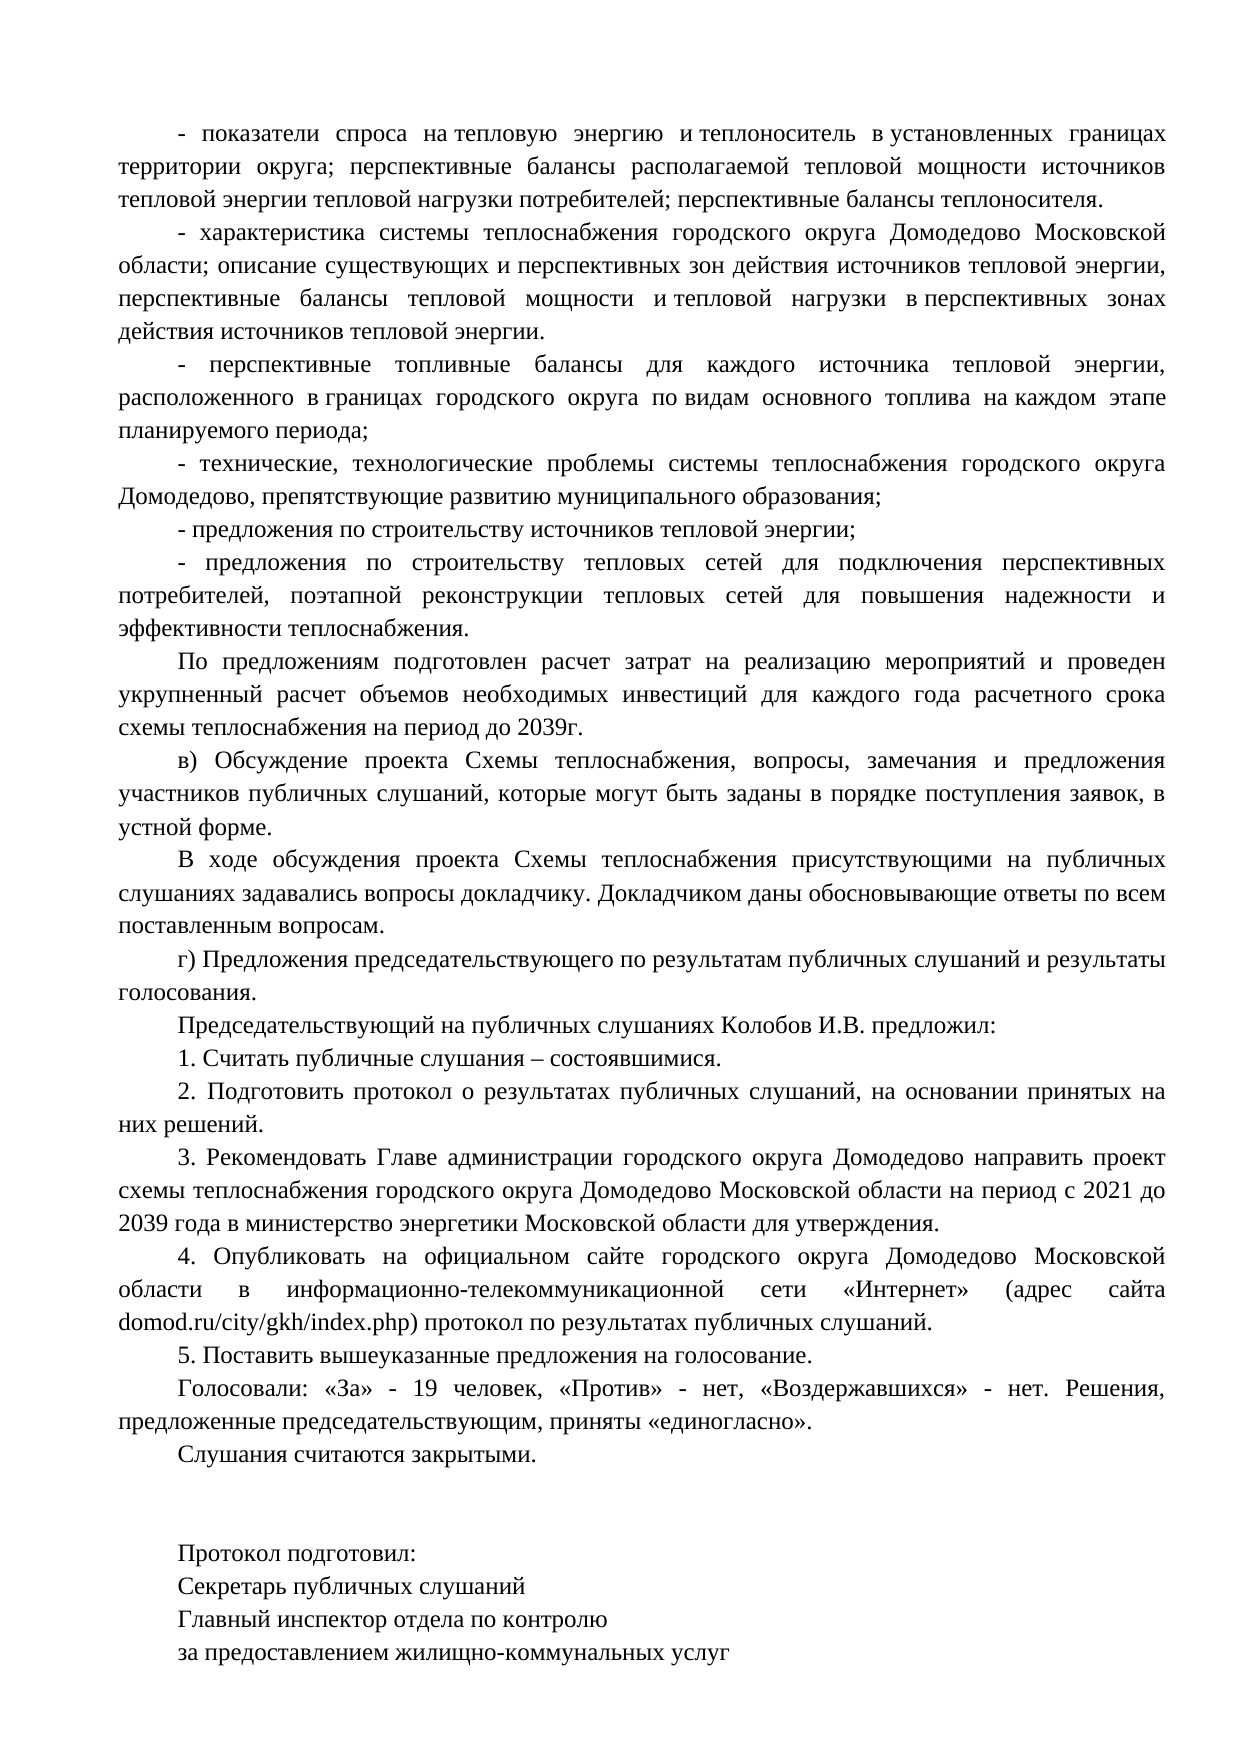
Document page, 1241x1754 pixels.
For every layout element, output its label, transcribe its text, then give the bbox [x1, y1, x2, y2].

text Секретарь публичных слушаний [118, 1571, 1167, 1600]
text - предложения по строительству тепловых сетей для подключения перспективных потребителей, поэтапной реконструкции тепловых сетей для повышения надежности и эффективности теплоснабжения. [118, 547, 1167, 642]
text - технические, технологические проблемы системы теплоснабжения городского округа Домодедово, препятствующие развитию муниципального образования; [118, 448, 1167, 510]
text По предложениям подготовлен расчет затрат на реализацию мероприятий и проведен укрупненный расчет объемов необходимых инвестиций для каждого года расчетного срока схемы теплоснабжения на период до 2039г. [118, 646, 1167, 741]
text г) Предложения председательствующего по результатам публичных слушаний и результаты голосования. [118, 944, 1167, 1005]
list Подготовить протокол о результатах публичных слушаний, на основании принятых на них решений. [118, 1076, 1167, 1137]
text Протокол подготовил: [118, 1538, 1167, 1567]
text 3. Рекомендовать Главе администрации городского округа Домодедово направить проект схемы теплоснабжения городского округа Домодедово Московской области на период с 2021 до 2039 года в министерство энергетики Московской области для утверждения. [118, 1142, 1167, 1237]
text в) Обсуждение проекта Схемы теплоснабжения, вопросы, замечания и предложения участников публичных слушаний, которые могут быть заданы в порядке поступления заявок, в устной форме. [118, 746, 1167, 840]
text В ходе обсуждения проекта Схемы теплоснабжения присутствующими на публичных слушаниях задавались вопросы докладчику. Докладчиком даны обосновывающие ответы по всем поставленным вопросам. [118, 844, 1167, 939]
text - перспективные топливные балансы для каждого источника тепловой энергии, расположенного в границах городского округа по видам основного топлива на каждом этапе планируемого периода; [118, 349, 1167, 444]
text Главный инспектор отдела по контролю [118, 1604, 1167, 1633]
text - характеристика системы теплоснабжения городского округа Домодедово Московской области; описание существующих и перспективных зон действия источников тепловой энергии, перспективные балансы тепловой мощности и тепловой нагрузки в перспективных зонах действия источников тепловой энергии. [118, 217, 1167, 345]
text - предложения по строительству источников тепловой энергии; [118, 514, 1167, 543]
text 5. Поставить вышеуказанные предложения на голосование. [118, 1340, 1167, 1369]
text за предоставлением жилищно-коммунальных услуг [118, 1637, 1167, 1666]
text Слушания считаются закрытыми. [118, 1439, 1166, 1468]
text 1. Считать публичные слушания – состоявшимися. [118, 1043, 1167, 1071]
text Голосовали: «За» - 19 человек, «Против» - нет, «Воздержавшихся» - нет. Решения, предложенные председательствующим, приняты «единогласно». [118, 1373, 1167, 1435]
text 4. Опубликовать на официальном сайте городского округа Домодедово Московской области в информационно-телекоммуникационной сети «Интернет» (адрес сайта domod.ru/city/gkh/index.php) протокол по результатах публичных слушаний. [118, 1241, 1167, 1336]
text Председательствующий на публичных слушаниях Колобов И.В. предложил: [118, 1010, 1167, 1038]
text - показатели спроса на тепловую энергию и теплоноситель в установленных границах территории округа; перспективные балансы располагаемой тепловой мощности источников тепловой энергии тепловой нагрузки потребителей; перспективные балансы теплоносителя. [118, 118, 1167, 213]
